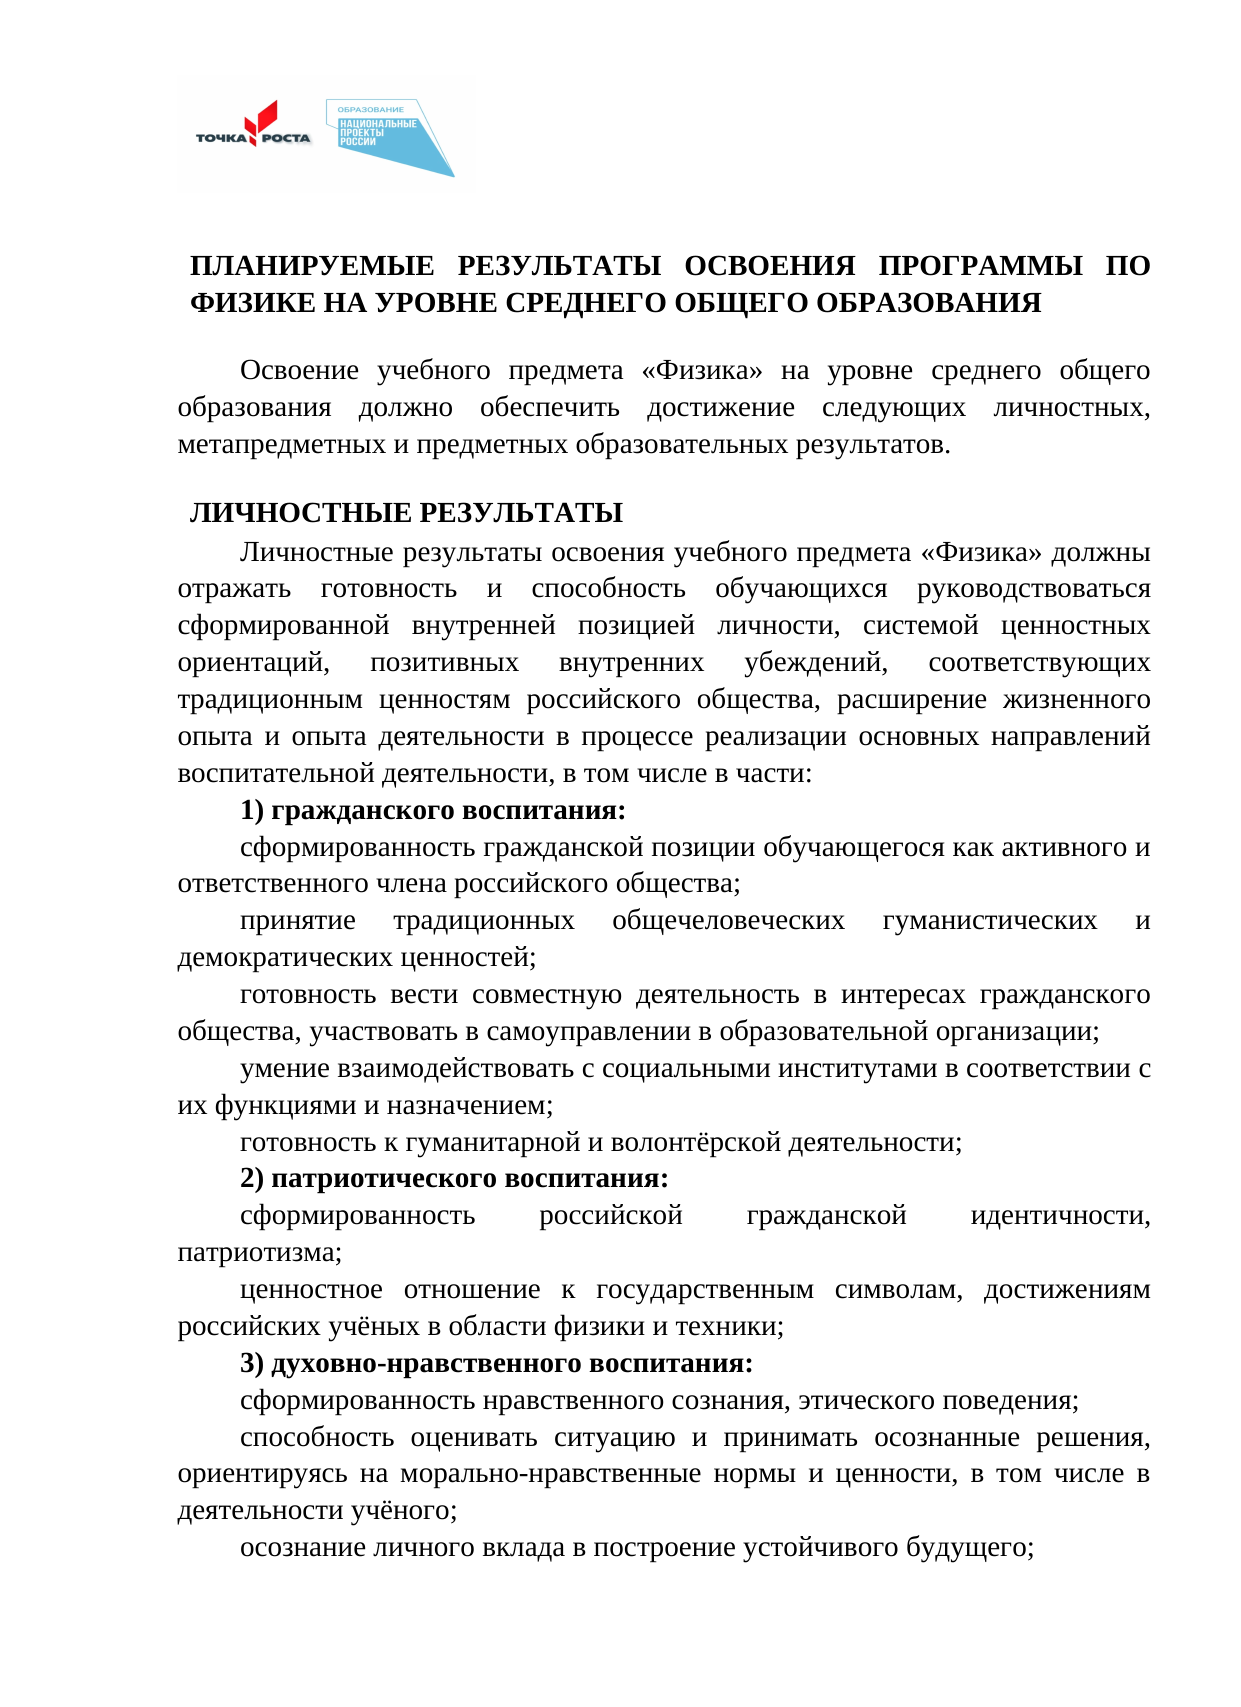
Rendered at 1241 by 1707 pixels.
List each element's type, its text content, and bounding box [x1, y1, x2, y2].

text принятие традиционных общечеловеческих гуманистических и демократических ценностей; [177, 902, 1152, 973]
text 3) духовно-нравственного воспитания: [177, 1345, 1152, 1378]
text 2) патриотического воспитания: [177, 1161, 1152, 1194]
text готовность к гуманитарной и волонтёрской деятельности; [177, 1124, 1152, 1157]
text осознание личного вклада в построение устойчивого будущего; [177, 1529, 1152, 1563]
text ПЛАНИРУЕМЫЕ РЕЗУЛЬТАТЫ ОСВОЕНИЯ ПРОГРАММЫ ПО ФИЗИКЕ НА УРОВНЕ СРЕДНЕГО ОБЩЕГО ОБРАЗОВАНИЯ [190, 248, 1152, 318]
text сформированность нравственного сознания, этического поведения; [177, 1382, 1152, 1415]
text умение взаимодействовать с социальными институтами в соответствии с их функциями и назначением; [177, 1050, 1152, 1120]
text ЛИЧНОСТНЫЕ РЕЗУЛЬТАТЫ [190, 495, 1152, 529]
text Освоение учебного предмета «Физика» на уровне среднего общего образования должно обеспечить достижение следующих личностных, метапредметных и предметных образовательных результатов. [177, 352, 1152, 460]
picture [177, 75, 477, 193]
text готовность вести совместную деятельность в интересах гражданского общества, участвовать в самоуправлении в образовательной организации; [177, 976, 1152, 1047]
text ценностное отношение к государственным символам, достижениям российских учёных в области физики и техники; [177, 1271, 1152, 1342]
text Личностные результаты освоения учебного предмета «Физика» должны отражать готовность и способность обучающихся руководствоваться сформированной внутренней позицией личности, системой ценностных ориентаций, позитивных внутренних убеждений, соответствующих традиционным ценностям российского общества, расширение жизненного опыта и опыта деятельности в процессе реализации основных направлений воспитательной деятельности, в том числе в части: [177, 534, 1152, 788]
text сформированность гражданской позиции обучающегося как активного и ответственного члена российского общества; [177, 829, 1152, 899]
text сформированность российской гражданской идентичности, патриотизма; [177, 1197, 1152, 1268]
text 1) гражданского воспитания: [177, 792, 1152, 825]
text способность оценивать ситуацию и принимать осознанные решения, ориентируясь на морально-нравственные нормы и ценности, в том числе в деятельности учёного; [177, 1419, 1152, 1526]
